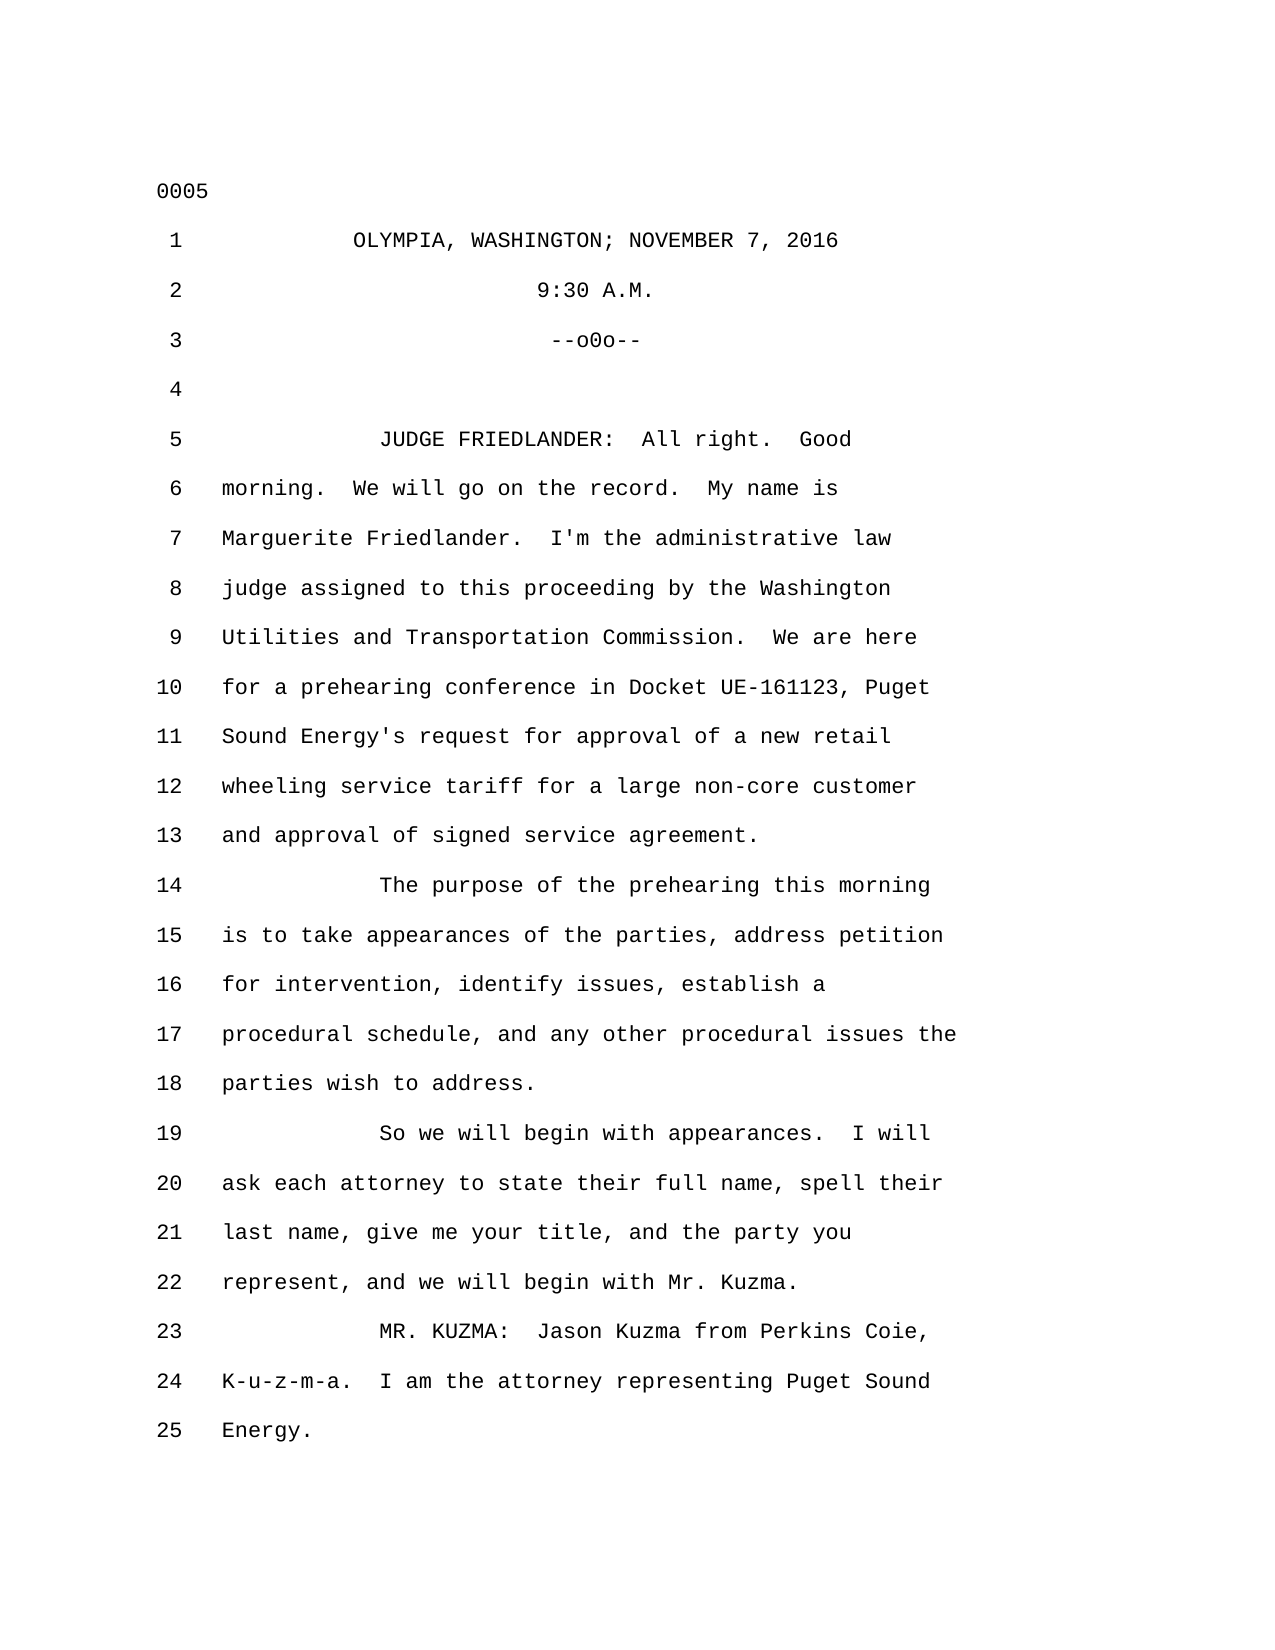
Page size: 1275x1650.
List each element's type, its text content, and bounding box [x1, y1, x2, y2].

text 19 So we will begin with appearances. I will [156, 1122, 1119, 1147]
text 24 K-u-z-m-a. I am the attorney representing Puget Sound [156, 1370, 1119, 1395]
text 4 [156, 378, 1119, 403]
text 2 9:30 A.M. [156, 279, 1119, 304]
text 15 is to take appearances of the parties, address petition [156, 924, 1119, 948]
text 23 MR. KUZMA: Jason Kuzma from Perkins Coie, [156, 1320, 1119, 1345]
text 21 last name, give me your title, and the party you [156, 1221, 1119, 1246]
text 11 Sound Energy's request for approval of a new retail [156, 725, 1119, 750]
text 25 Energy. [156, 1419, 1119, 1444]
text 9 Utilities and Transportation Commission. We are here [156, 626, 1119, 651]
text 10 for a prehearing conference in Docket UE-161123, Puget [156, 676, 1119, 701]
text 14 The purpose of the prehearing this morning [156, 874, 1119, 899]
text 3 --o0o-- [156, 329, 1119, 353]
text 18 parties wish to address. [156, 1072, 1119, 1097]
text 12 wheeling service tariff for a large non-core customer [156, 775, 1119, 800]
text 17 procedural schedule, and any other procedural issues the [156, 1023, 1119, 1048]
text 8 judge assigned to this proceeding by the Washington [156, 577, 1119, 601]
text 20 ask each attorney to state their full name, spell their [156, 1172, 1119, 1196]
text 5 JUDGE FRIEDLANDER: All right. Good [156, 428, 1119, 453]
text 7 Marguerite Friedlander. I'm the administrative law [156, 527, 1119, 552]
text 6 morning. We will go on the record. My name is [156, 477, 1119, 502]
text 22 represent, and we will begin with Mr. Kuzma. [156, 1271, 1119, 1296]
text 0005 [156, 180, 1119, 205]
text 1 OLYMPIA, WASHINGTON; NOVEMBER 7, 2016 [156, 229, 1119, 254]
text 13 and approval of signed service agreement. [156, 824, 1119, 849]
text 16 for intervention, identify issues, establish a [156, 973, 1119, 998]
